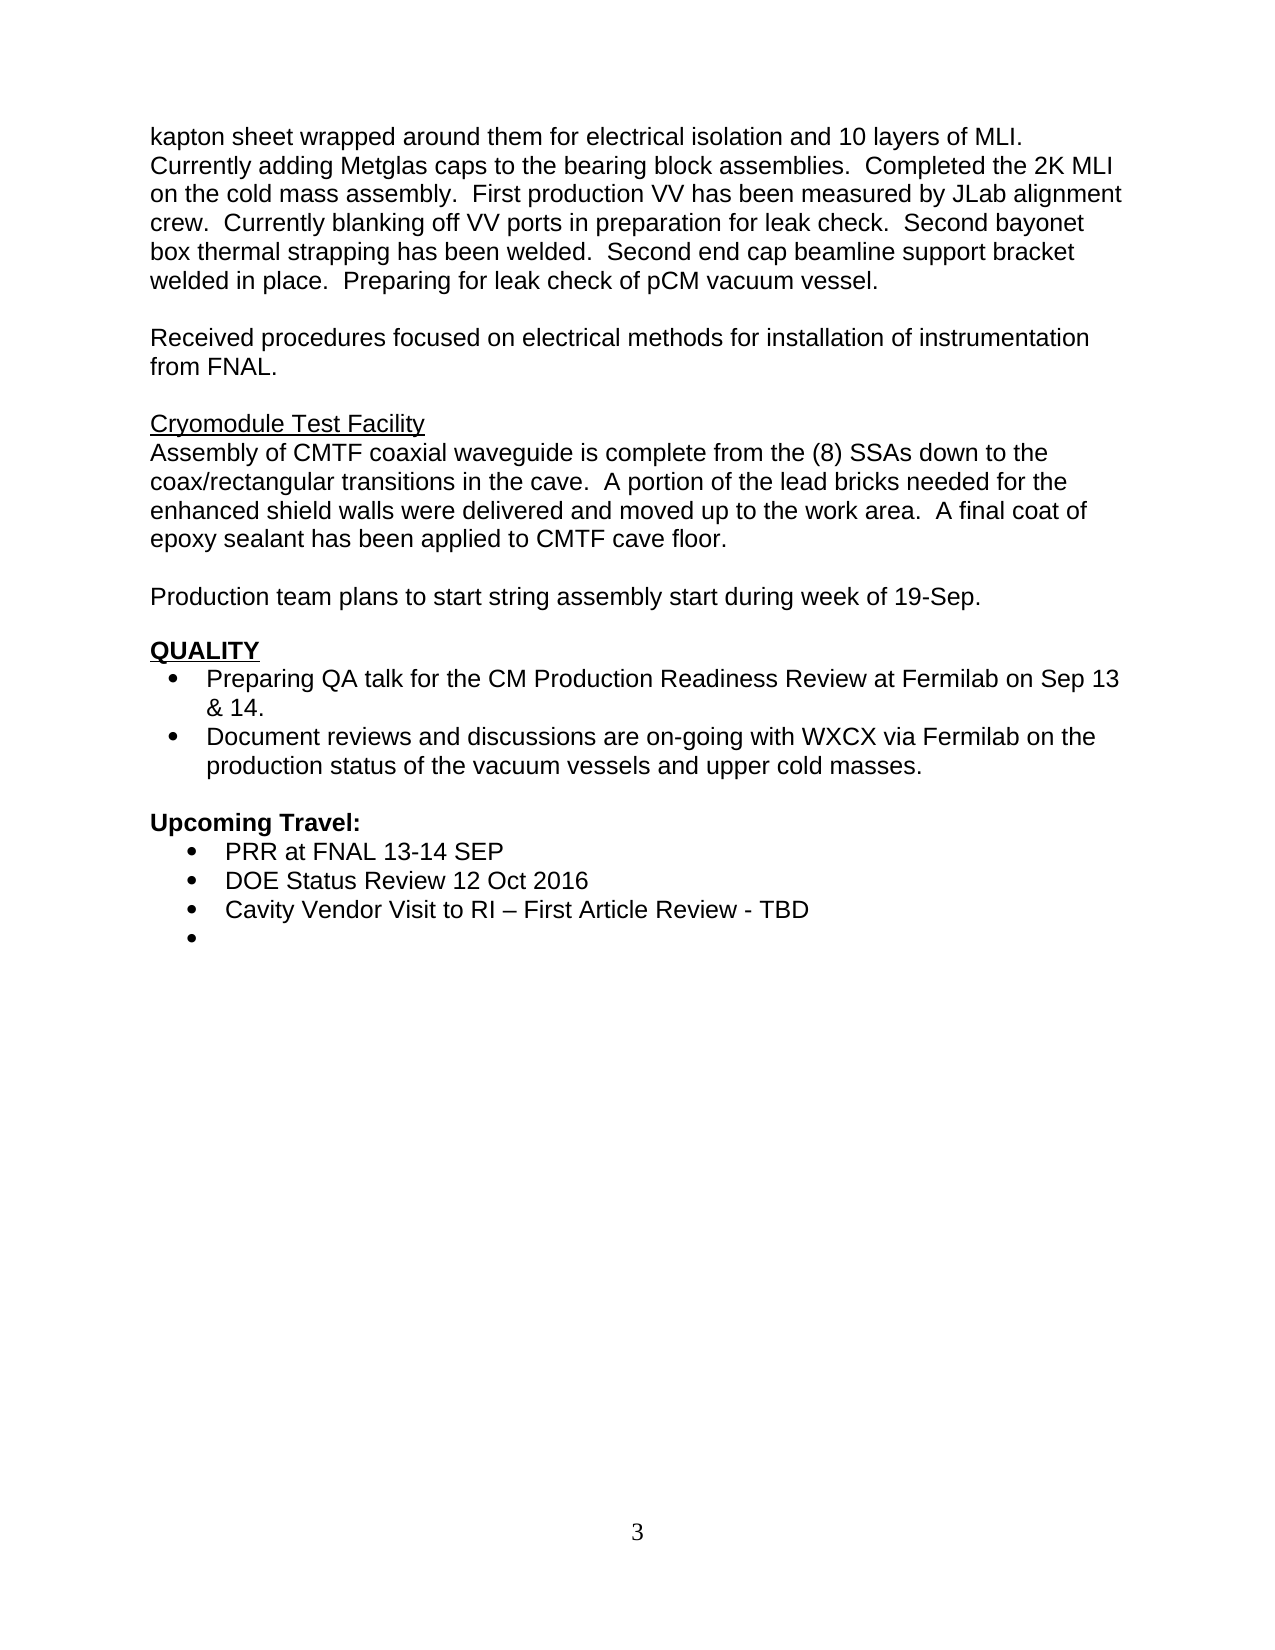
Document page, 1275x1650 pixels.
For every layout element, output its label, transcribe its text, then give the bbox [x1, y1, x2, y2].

text Production team plans to start string assembly start during week of 19-Sep. [150, 582, 1125, 611]
list Preparing QA talk for the CM Production Readiness Review at Fermilab on Sep 13 & 14. [169, 664, 1125, 722]
list DOE Status Review 12 Oct 2016 [187, 866, 1125, 895]
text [150, 122, 1125, 294]
text Cryomodule Test Facility [150, 409, 1125, 438]
text Assembly of CMTF coaxial waveguide is complete from the (8) SSAs down to the coax/rectangular transitions in the cave. A portion of the lead bricks needed for the enhanced shield walls were delivered and moved up to the work area. A final coat of epoxy sealant has been applied to CMTF cave floor. [150, 438, 1125, 553]
list PRR at FNAL 13-14 SEP [187, 837, 1125, 866]
text Upcoming Travel: [150, 808, 1125, 837]
list Document reviews and discussions are on-going with WXCX via Fermilab on the production status of the vacuum vessels and upper cold masses. [169, 722, 1125, 779]
list Cavity Vendor Visit to RI – First Article Review - TBD [187, 895, 1125, 924]
text Received procedures focused on electrical methods for installation of instrumentation from FNAL. [150, 323, 1125, 381]
text QUALITY [150, 636, 1125, 664]
